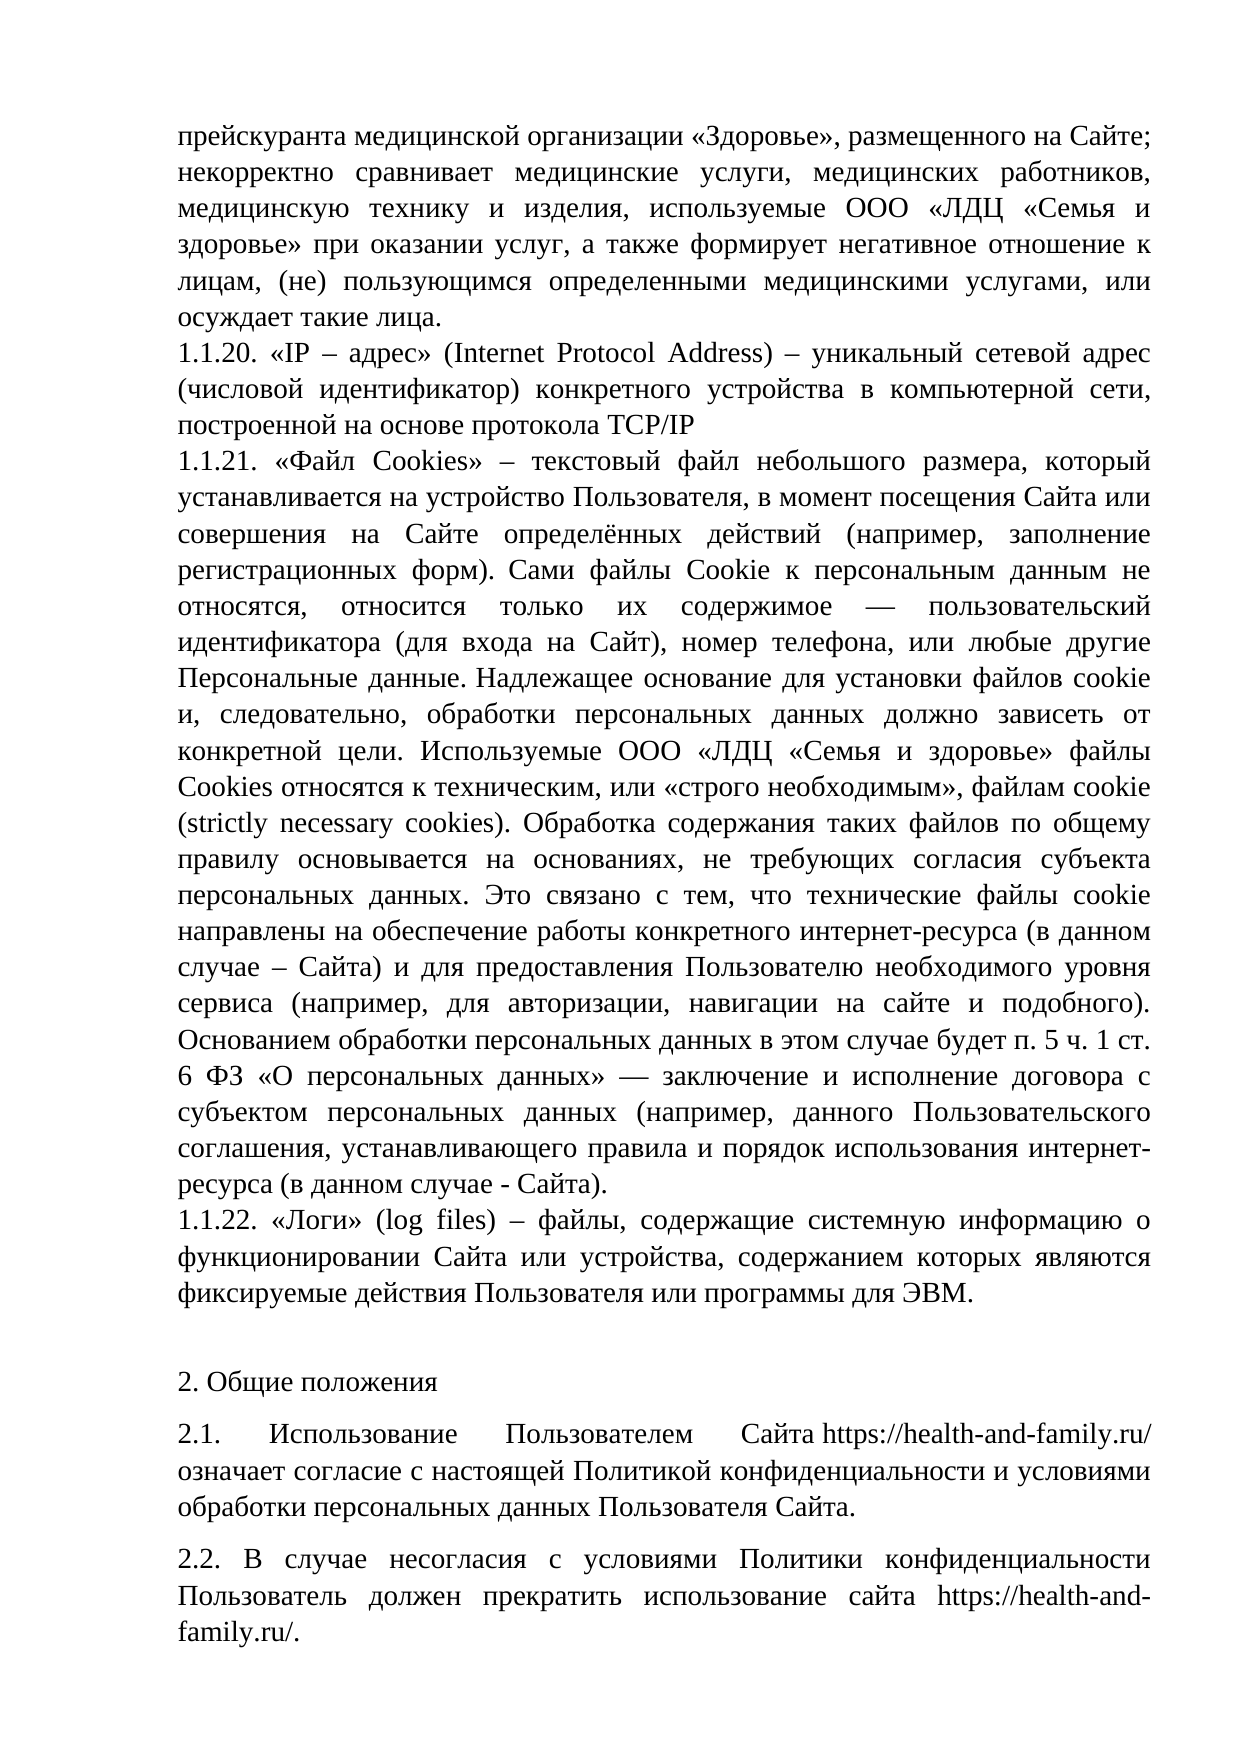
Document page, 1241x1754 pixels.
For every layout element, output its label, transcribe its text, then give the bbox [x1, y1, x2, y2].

text 1.1.22. «Логи» (log files) – файлы, содержащие системную информацию о функционировании Сайта или устройства, содержанием которых являются фиксируемые действия Пользователя или программы для ЭВМ. [177, 1202, 1152, 1308]
text 1.1.21. «Файл Cookies» – текстовый файл небольшого размера, который устанавливается на устройство Пользователя, в момент посещения Сайта или совершения на Сайте определённых действий (например, заполнение регистрационных форм). Сами файлы Сookie к персональным данным не относятся, относится только их содержимое — пользовательский идентификатора (для входа на Сайт), номер телефона, или любые другие Персональные данные. Надлежащее основание для установки файлов cookie и, следовательно, обработки персональных данных должно зависеть от конкретной цели. Используемые ООО «ЛДЦ «Семья и здоровье» файлы Cookies относятся к техническим, или «строго необходимым», файлам cookie (strictly necessary cookies). Обработка содержания таких файлов по общему правилу основывается на основаниях, не требующих согласия субъекта персональных данных. Это связано с тем, что технические файлы cookie направлены на обеспечение работы конкретного интернет-ресурса (в данном случае – Сайта) и для предоставления Пользователю необходимого уровня сервиса (например, для авторизации, навигации на сайте и подобного). Основанием обработки персональных данных в этом случае будет п. 5 ч. 1 ст. 6 ФЗ «О персональных данных» — заключение и исполнение договора с субъектом персональных данных (например, данного Пользовательского соглашения, устанавливающего правила и порядок использования интернет-ресурса (в данном случае - Сайта). [177, 443, 1152, 1200]
text 2. Общие положения [177, 1364, 1152, 1397]
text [177, 118, 1152, 332]
text 2.2. В случае несогласия с условиями Политики конфиденциальности Пользователь должен прекратить использование сайта https://health-and-family.ru/. [177, 1542, 1152, 1647]
text 1.1.20. «IP – адрес» (Internet Protocol Address) – уникальный сетевой адрес (числовой идентификатор) конкретного устройства в компьютерной сети, построенной на основе протокола TCP/IP [177, 335, 1152, 441]
text 2.1. Использование Пользователем Сайта https://health-and-family.ru/ означает согласие с настоящей Политикой конфиденциальности и условиями обработки персональных данных Пользователя Сайта. [177, 1417, 1152, 1522]
